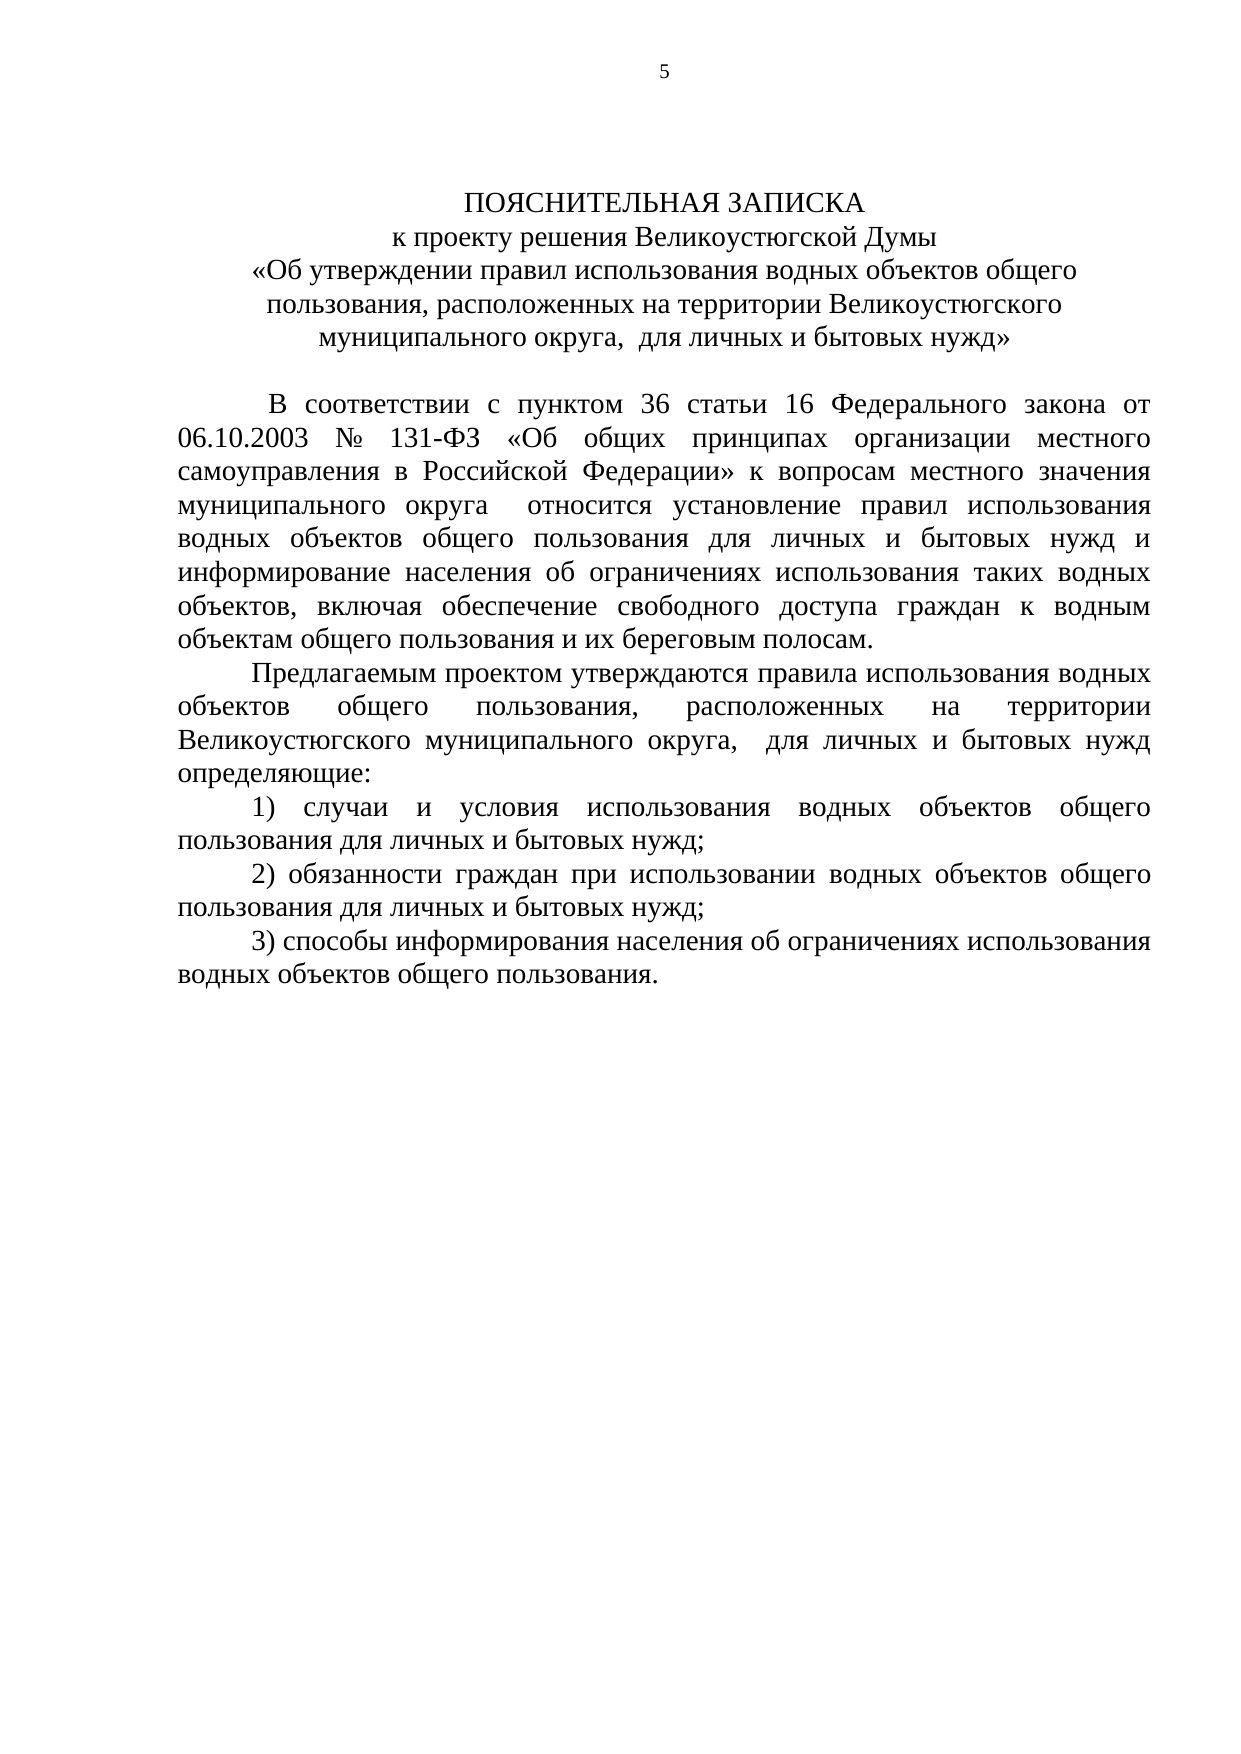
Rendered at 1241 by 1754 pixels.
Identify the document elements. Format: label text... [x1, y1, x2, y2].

text 2) обязанности граждан при использовании водных объектов общего пользования для личных и бытовых нужд; [177, 856, 1152, 923]
text В соответствии с пунктом 36 статьи 16 Федерального закона от 06.10.2003 № 131-ФЗ «Об общих принципах организации местного самоуправления в Российской Федерации» к вопросам местного значения муниципального округа относится установление правил использования водных объектов общего пользования для личных и бытовых нужд и информирование населения об ограничениях использования таких водных объектов, включая обеспечение свободного доступа граждан к водным объектам общего пользования и их береговым полосам. [177, 386, 1152, 655]
text ПОЯСНИТЕЛЬНАЯ ЗАПИСКА [177, 185, 1152, 219]
text 3) способы информирования населения об ограничениях использования водных объектов общего пользования. [177, 923, 1152, 990]
text к проекту решения Великоустюгской Думы [177, 219, 1152, 252]
text Предлагаемым проектом утверждаются правила использования водных объектов общего пользования, расположенных на территории Великоустюгского муниципального округа, для личных и бытовых нужд определяющие: [177, 655, 1152, 789]
text «Об утверждении правил использования водных объектов общего пользования, расположенных на территории Великоустюгского муниципального округа, для личных и бытовых нужд» [177, 252, 1152, 353]
text 1) случаи и условия использования водных объектов общего пользования для личных и бытовых нужд; [177, 789, 1152, 856]
